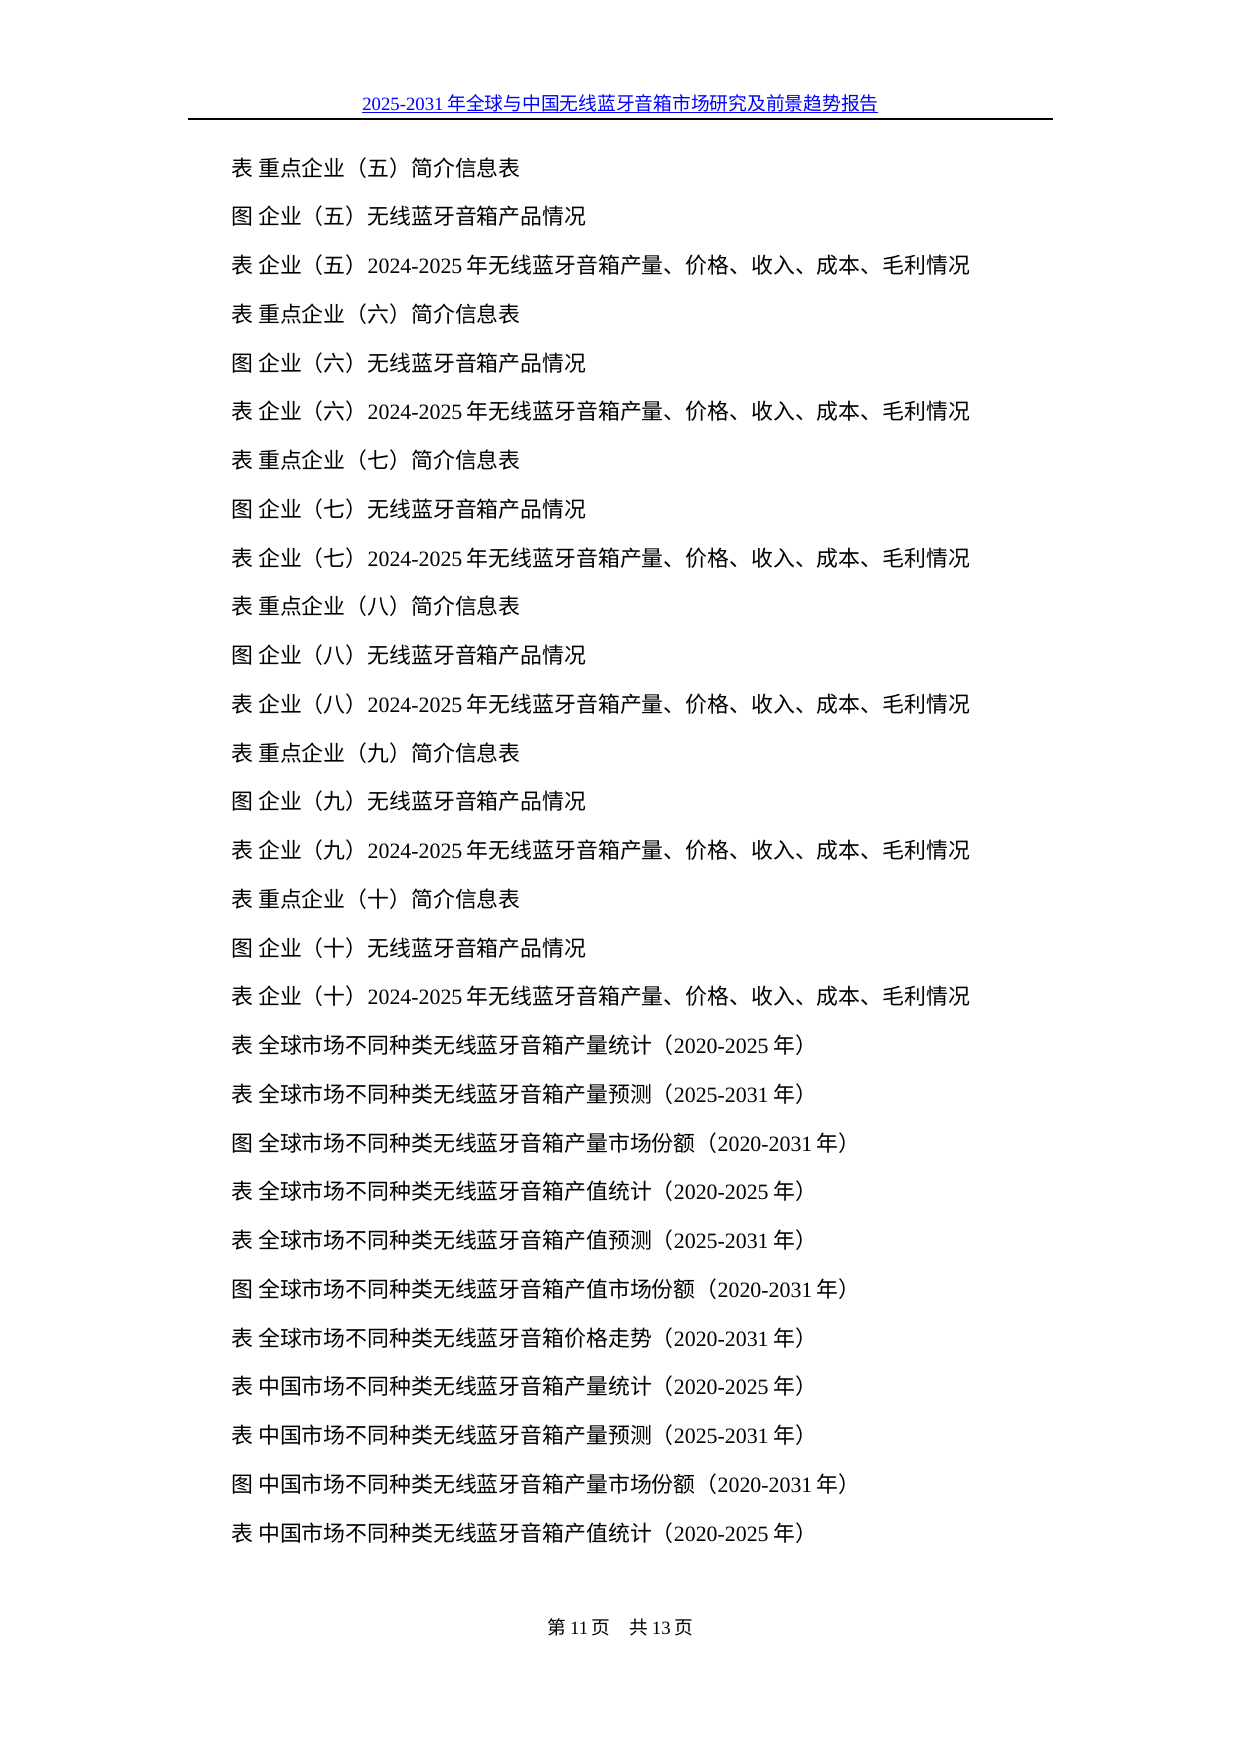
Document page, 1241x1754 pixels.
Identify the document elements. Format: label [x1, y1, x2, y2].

text [187, 150, 1053, 1548]
